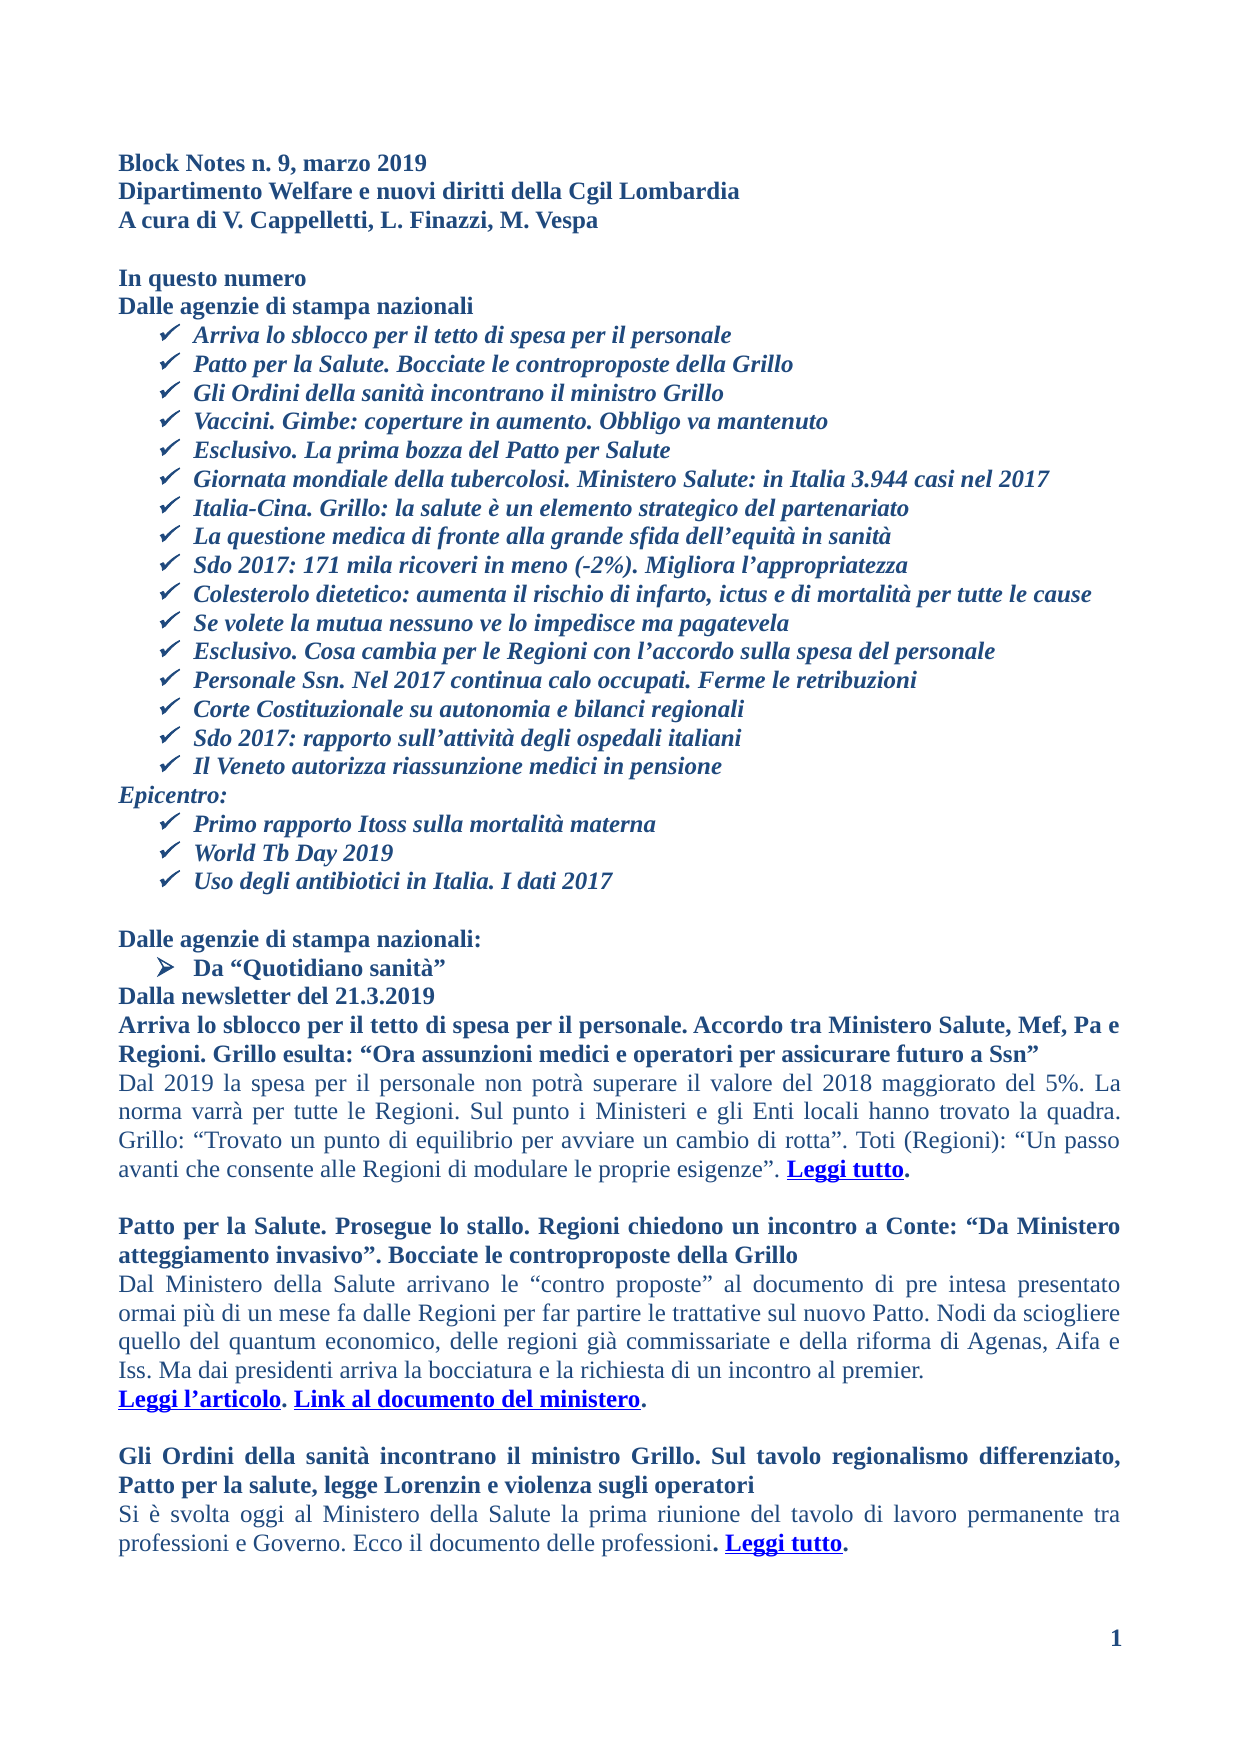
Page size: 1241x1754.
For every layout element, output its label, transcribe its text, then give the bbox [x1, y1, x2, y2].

list Sdo 2017: rapporto sull’attività degli ospedali italiani [156, 723, 1122, 751]
list La questione medica di fronte alla grande sfida dell’equità in sanità [156, 521, 1122, 550]
text Block Notes n. 9, marzo 2019 [118, 148, 1122, 176]
text In questo numero [118, 263, 1122, 291]
text Gli Ordini della sanità incontrano il ministro Grillo. Sul tavolo regionalismo differenziato, Patto per la salute, legge Lorenzin e violenza sugli operatori [118, 1441, 1122, 1499]
text Patto per la Salute. Prosegue lo stallo. Regioni chiedono un incontro a Conte: “Da Ministero atteggiamento invasivo”. Bocciate le controproposte della Grillo [118, 1211, 1122, 1269]
text Leggi l’articolo. Link al documento del ministero. [118, 1384, 1122, 1413]
list Da “Quotidiano sanità” [156, 953, 1122, 981]
list Arriva lo sblocco per il tetto di spesa per il personale [156, 320, 1122, 349]
text Dal 2019 la spesa per il personale non potrà superare il valore del 2018 maggiorato del 5%. La norma varrà per tutte le Regioni. Sul punto i Ministeri e gli Enti locali hanno trovato la quadra. Grillo: “Trovato un punto di equilibrio per avviare un cambio di rotta”. Toti (Regioni): “Un passo avanti che consente alle Regioni di modulare le proprie esigenze”. Leggi tutto. [118, 1068, 1122, 1183]
text Dalle agenzie di stampa nazionali: [118, 924, 1122, 953]
list Giornata mondiale della tubercolosi. Ministero Salute: in Italia 3.944 casi nel 2017 [156, 464, 1122, 493]
text Epicentro: [118, 780, 1122, 809]
text Dalla newsletter del 21.3.2019 [118, 981, 1122, 1010]
list Colesterolo dietetico: aumenta il rischio di infarto, ictus e di mortalità per tutte le cause [156, 579, 1122, 608]
list Vaccini. Gimbe: coperture in aumento. Obbligo va mantenuto [156, 406, 1122, 435]
text Dal Ministero della Salute arrivano le “contro proposte” al documento di pre intesa presentato ormai più di un mese fa dalle Regioni per far partire le trattative sul nuovo Patto. Nodi da sciogliere quello del quantum economico, delle regioni già commissariate e della riforma di Agenas, Aifa e Iss. Ma dai presidenti arriva la bocciatura e la richiesta di un incontro al premier. [118, 1269, 1122, 1384]
list Uso degli antibiotici in Italia. I dati 2017 [156, 866, 1122, 895]
text Arriva lo sblocco per il tetto di spesa per il personale. Accordo tra Ministero Salute, Mef, Pa e Regioni. Grillo esulta: “Ora assunzioni medici e operatori per assicurare futuro a Ssn” [118, 1010, 1122, 1068]
text Dipartimento Welfare e nuovi diritti della Cgil Lombardia [118, 176, 1122, 205]
list Personale Ssn. Nel 2017 continua calo occupati. Ferme le retribuzioni [156, 665, 1122, 694]
list Se volete la mutua nessuno ve lo impedisce ma pagatevela [156, 608, 1122, 636]
list Italia-Cina. Grillo: la salute è un elemento strategico del partenariato [156, 493, 1122, 521]
list Gli Ordini della sanità incontrano il ministro Grillo [156, 378, 1122, 406]
text Dalle agenzie di stampa nazionali [118, 291, 1122, 320]
text Si è svolta oggi al Ministero della Salute la prima riunione del tavolo di lavoro permanente tra professioni e Governo. Ecco il documento delle professioni. Leggi tutto. [118, 1499, 1122, 1556]
text A cura di V. Cappelletti, L. Finazzi, M. Vespa [118, 205, 1122, 234]
list Corte Costituzionale su autonomia e bilanci regionali [156, 694, 1122, 723]
list Esclusivo. La prima bozza del Patto per Salute [156, 435, 1122, 464]
list Esclusivo. Cosa cambia per le Regioni con l’accordo sulla spesa del personale [156, 636, 1122, 665]
list Il Veneto autorizza riassunzione medici in pensione [156, 751, 1122, 780]
list World Tb Day 2019 [156, 838, 1122, 866]
list Sdo 2017: 171 mila ricoveri in meno (-2%). Migliora l’appropriatezza [156, 550, 1122, 579]
list Patto per la Salute. Bocciate le controproposte della Grillo [156, 349, 1122, 378]
list Primo rapporto Itoss sulla mortalità materna [156, 809, 1122, 838]
